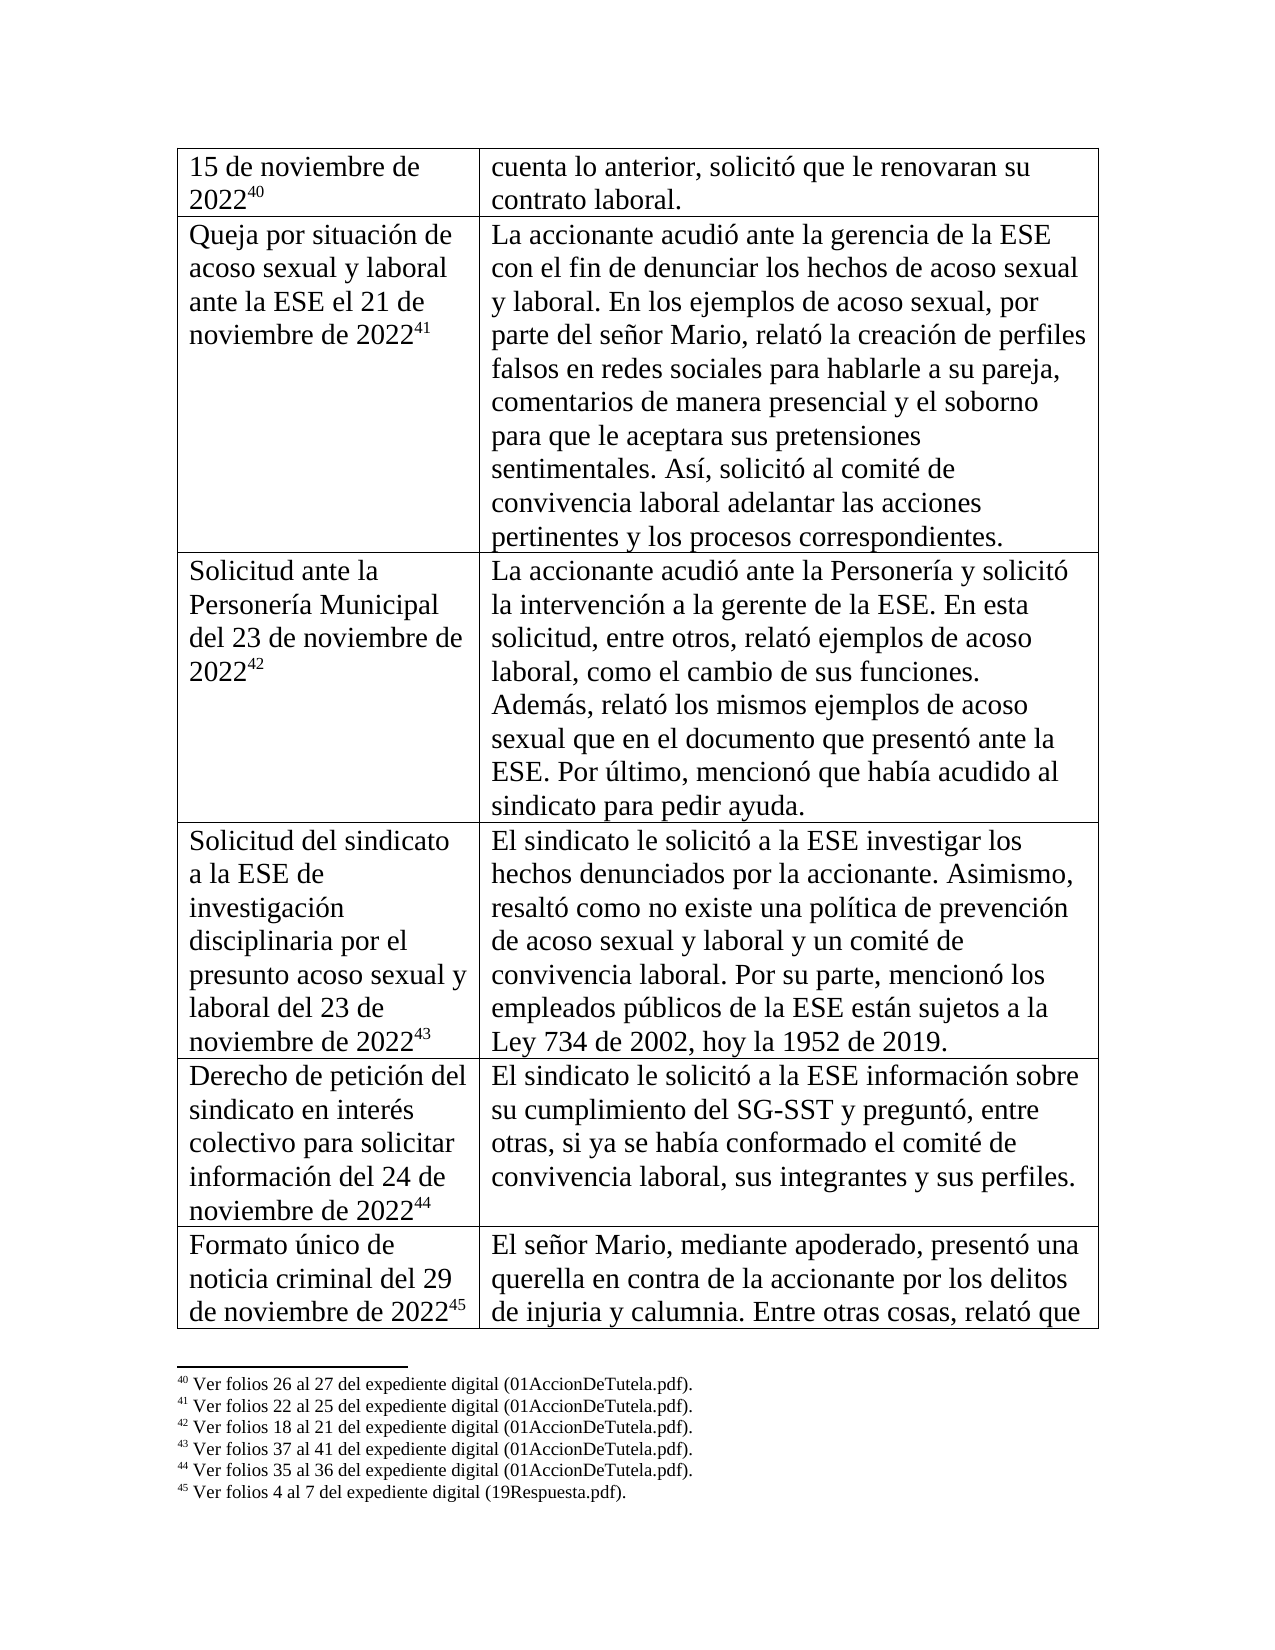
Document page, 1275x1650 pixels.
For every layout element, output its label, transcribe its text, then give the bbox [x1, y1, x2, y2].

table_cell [480, 149, 1098, 216]
table_cell Solicitud del sindicato a la ESE de investigación disciplinaria por el presunto acoso sexual y laboral del 23 de noviembre de 2022 [178, 823, 479, 1057]
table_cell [480, 1227, 1098, 1328]
table_cell Queja por situación de acoso sexual y laboral ante la ESE el 21 de noviembre de 2022 [178, 217, 479, 552]
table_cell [178, 1227, 479, 1328]
table_cell El sindicato le solicitó a la ESE información sobre su cumplimiento del SG-SST y preguntó, entre otras, si ya se había conformado el comité de convivencia laboral, sus integrantes y sus perfiles. [480, 1059, 1098, 1226]
table_cell El sindicato le solicitó a la ESE investigar los hechos denunciados por la accionante. Asimismo, resaltó como no existe una política de prevención de acoso sexual y laboral y un comité de convivencia laboral. Por su parte, mencionó los empleados públicos de la ESE están sujetos a la Ley 734 de 2002, hoy la 1952 de 2019. [480, 823, 1098, 1057]
table_cell La accionante acudió ante la Personería y solicitó la intervención a la gerente de la ESE. En esta solicitud, entre otros, relató ejemplos de acoso laboral, como el cambio de sus funciones. Además, relató los mismos ejemplos de acoso sexual que en el documento que presentó ante la ESE. Por último, mencionó que había acudido al sindicato para pedir ayuda. [480, 553, 1098, 822]
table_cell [178, 149, 479, 216]
table_cell La accionante acudió ante la gerencia de la ESE con el fin de denunciar los hechos de acoso sexual y laboral. En los ejemplos de acoso sexual, por parte del señor Mario, relató la creación de perfiles falsos en redes sociales para hablarle a su pareja, comentarios de manera presencial y el soborno para que le aceptara sus pretensiones sentimentales. Así, solicitó al comité de convivencia laboral adelantar las acciones pertinentes y los procesos correspondientes. [480, 217, 1098, 552]
table_cell Derecho de petición del sindicato en interés colectivo para solicitar información del 24 de noviembre de 2022 [178, 1059, 479, 1226]
table_cell Solicitud ante la Personería Municipal del 23 de noviembre de 2022 [178, 553, 479, 822]
